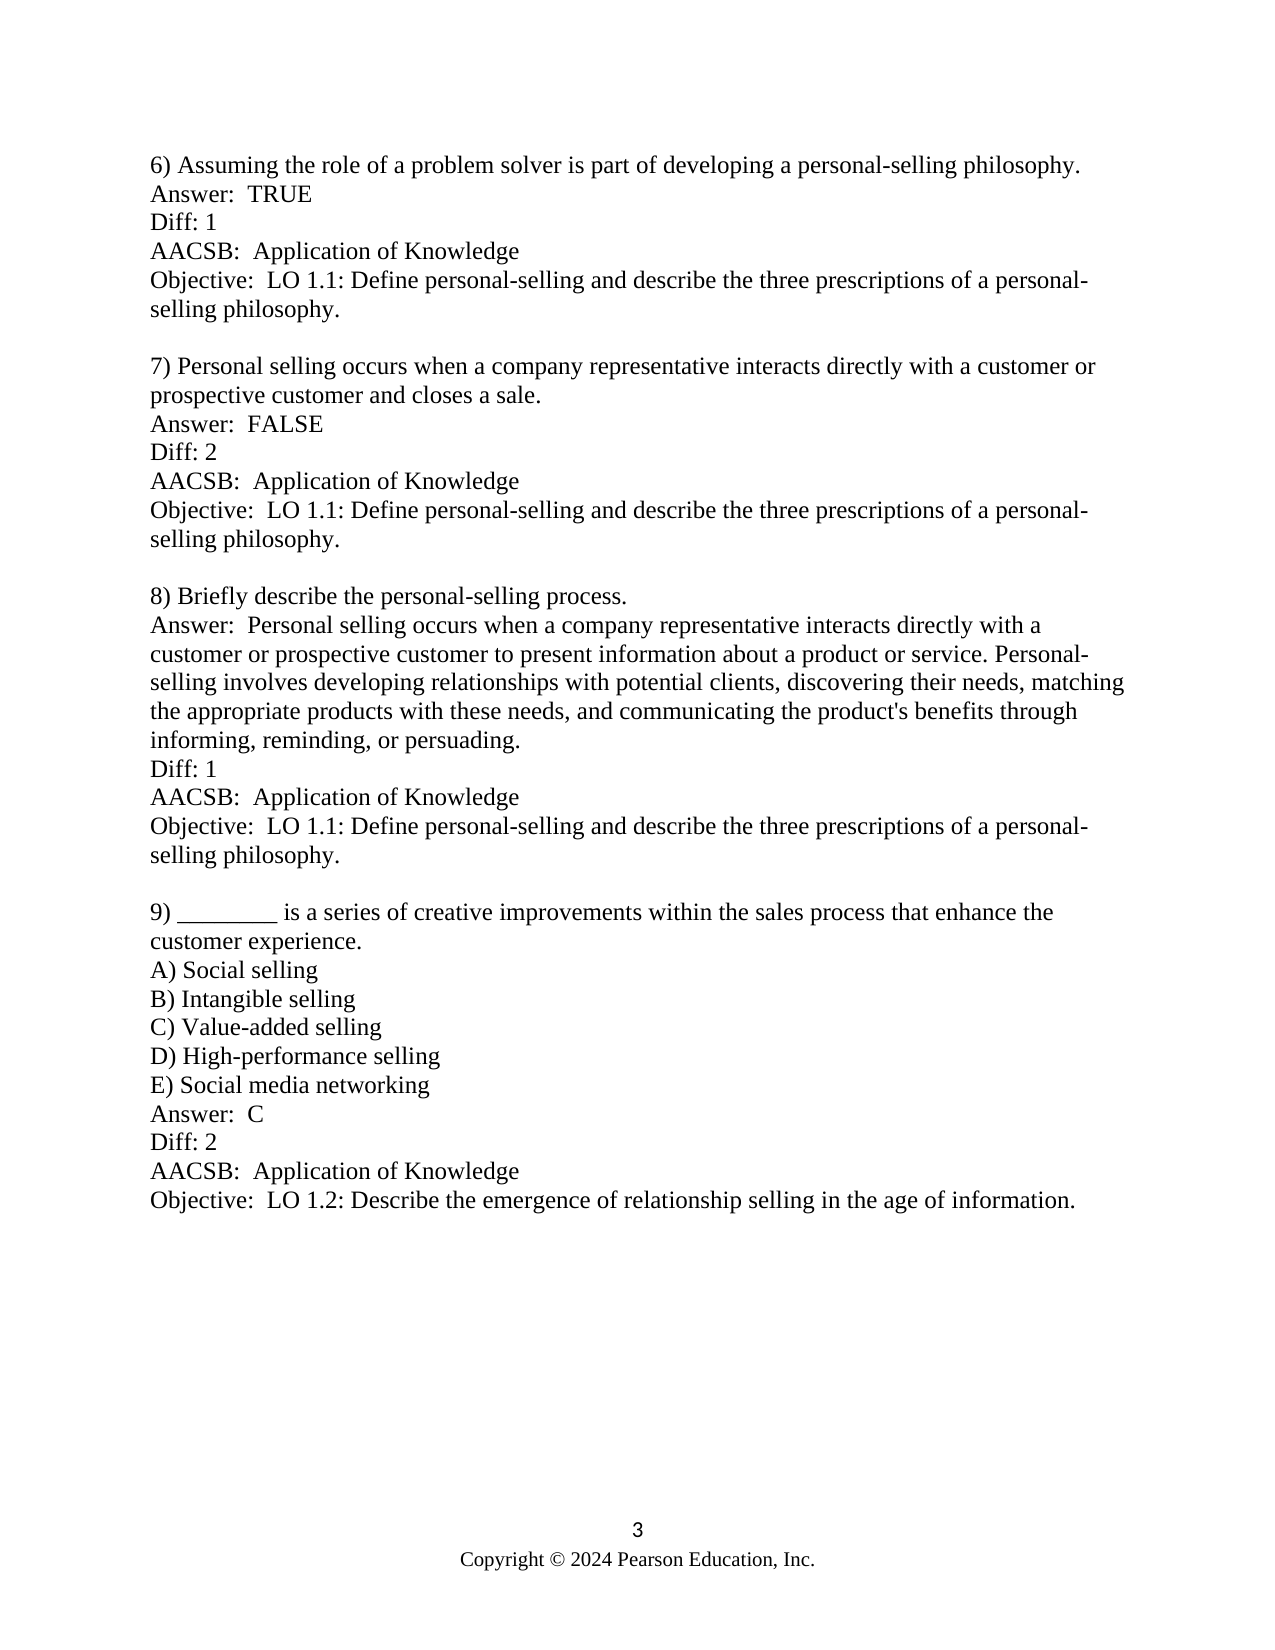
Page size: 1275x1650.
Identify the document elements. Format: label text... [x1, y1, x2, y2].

text Answer: C [150, 1099, 1125, 1127]
text Answer: Personal selling occurs when a company representative interacts directly with a customer or prospective customer to present information about a product or service. Personal-selling involves developing relationships with potential clients, discovering their needs, matching the appropriate products with these needs, and communicating the product's benefits through informing, reminding, or persuading. [150, 610, 1125, 754]
text 8) Briefly describe the personal-selling process. [150, 581, 1125, 610]
text AACSB: Application of Knowledge [150, 236, 1125, 265]
text C) Value-added selling [150, 1012, 1125, 1041]
text AACSB: Application of Knowledge [150, 466, 1125, 495]
text Objective: LO 1.1: Define personal-selling and describe the three prescriptions of a personal-selling philosophy. [150, 495, 1125, 552]
text 7) Personal selling occurs when a company representative interacts directly with a customer or prospective customer and closes a sale. [150, 351, 1125, 409]
text Diff: 1 [150, 207, 1125, 236]
text 6) Assuming the role of a problem solver is part of developing a personal-selling philosophy. [150, 150, 1125, 179]
text AACSB: Application of Knowledge [150, 1156, 1125, 1185]
text E) Social media networking [150, 1070, 1125, 1099]
text 9) ________ is a series of creative improvements within the sales process that enhance the customer experience. [150, 897, 1125, 955]
text Objective: LO 1.1: Define personal-selling and describe the three prescriptions of a personal-selling philosophy. [150, 811, 1125, 869]
text Diff: 1 [150, 754, 1125, 782]
text Answer: TRUE [150, 179, 1125, 207]
text A) Social selling [150, 955, 1125, 984]
text B) Intangible selling [150, 984, 1125, 1012]
text D) High-performance selling [150, 1041, 1125, 1070]
text Diff: 2 [150, 437, 1125, 466]
text Objective: LO 1.2: Describe the emergence of relationship selling in the age of information. [150, 1185, 1125, 1214]
text Diff: 2 [150, 1127, 1125, 1156]
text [150, 265, 1125, 322]
text AACSB: Application of Knowledge [150, 782, 1125, 811]
text Answer: FALSE [150, 409, 1125, 437]
